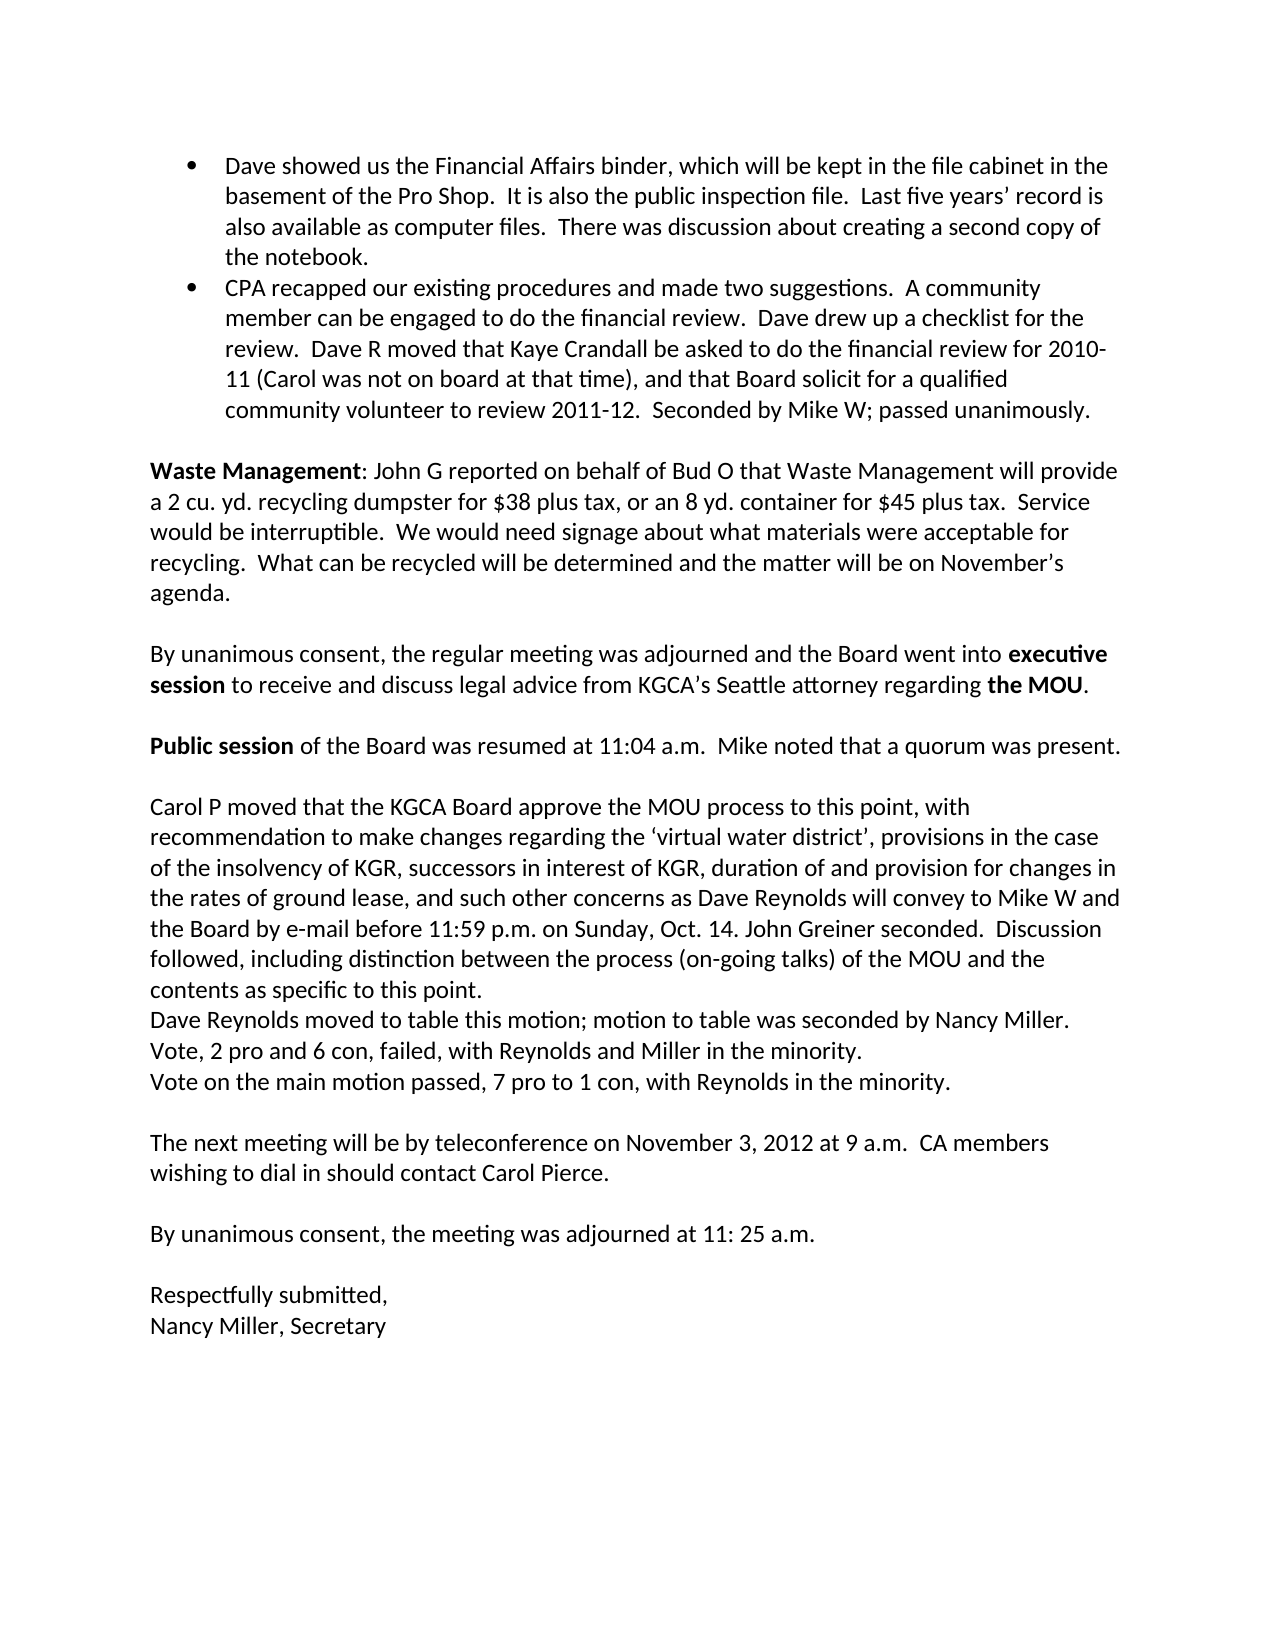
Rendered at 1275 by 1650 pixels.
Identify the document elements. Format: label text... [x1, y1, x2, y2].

list Waste Management: John G reported on behalf of Bud O that Waste Management will provide a 2 cu. yd. recycling dumpster for $38 plus tax, or an 8 yd. container for $45 plus tax. Service would be interruptible. We would need signage about what materials were acceptable for recycling. What can be recycled will be determined and the matter will be on November’s agenda. [150, 455, 1125, 608]
list By unanimous consent, the regular meeting was adjourned and the Board went into executive session to receive and discuss legal advice from KGCA’s Seattle attorney regarding the MOU. [150, 638, 1125, 699]
list Vote on the main motion passed, 7 pro to 1 con, with Reynolds in the minority. [150, 1066, 1125, 1096]
list CPA recapped our existing procedures and made two suggestions. A community member can be engaged to do the financial review. Dave drew up a checklist for the review. Dave R moved that Kaye Crandall be asked to do the financial review for 2010-11 (Carol was not on board at that time), and that Board solicit for a qualified community volunteer to review 2011-12. Seconded by Mike W; passed unanimously. [187, 272, 1125, 425]
list Public session of the Board was resumed at 11:04 a.m. Mike noted that a quorum was present. [150, 730, 1125, 760]
list By unanimous consent, the meeting was adjourned at 11: 25 a.m. [150, 1218, 1125, 1249]
list Dave showed us the Financial Affairs binder, which will be kept in the file cabinet in the basement of the Pro Shop. It is also the public inspection file. Last five years’ record is also available as computer files. There was discussion about creating a second copy of the notebook. [187, 150, 1125, 272]
list Respectfully submitted, [150, 1279, 1125, 1310]
list The next meeting will be by teleconference on November 3, 2012 at 9 a.m. CA members wishing to dial in should contact Carol Pierce. [150, 1127, 1125, 1188]
list Carol P moved that the KGCA Board approve the MOU process to this point, with recommendation to make changes regarding the ‘virtual water district’, provisions in the case of the insolvency of KGR, successors in interest of KGR, duration of and provision for changes in the rates of ground lease, and such other concerns as Dave Reynolds will convey to Mike W and the Board by e-mail before 11:59 p.m. on Sunday, Oct. 14. John Greiner seconded. Discussion followed, including distinction between the process (on-going talks) of the MOU and the contents as specific to this point. [150, 791, 1125, 1004]
list Dave Reynolds moved to table this motion; motion to table was seconded by Nancy Miller. Vote, 2 pro and 6 con, failed, with Reynolds and Miller in the minority. [150, 1004, 1125, 1066]
list Nancy Miller, Secretary [150, 1310, 1125, 1340]
